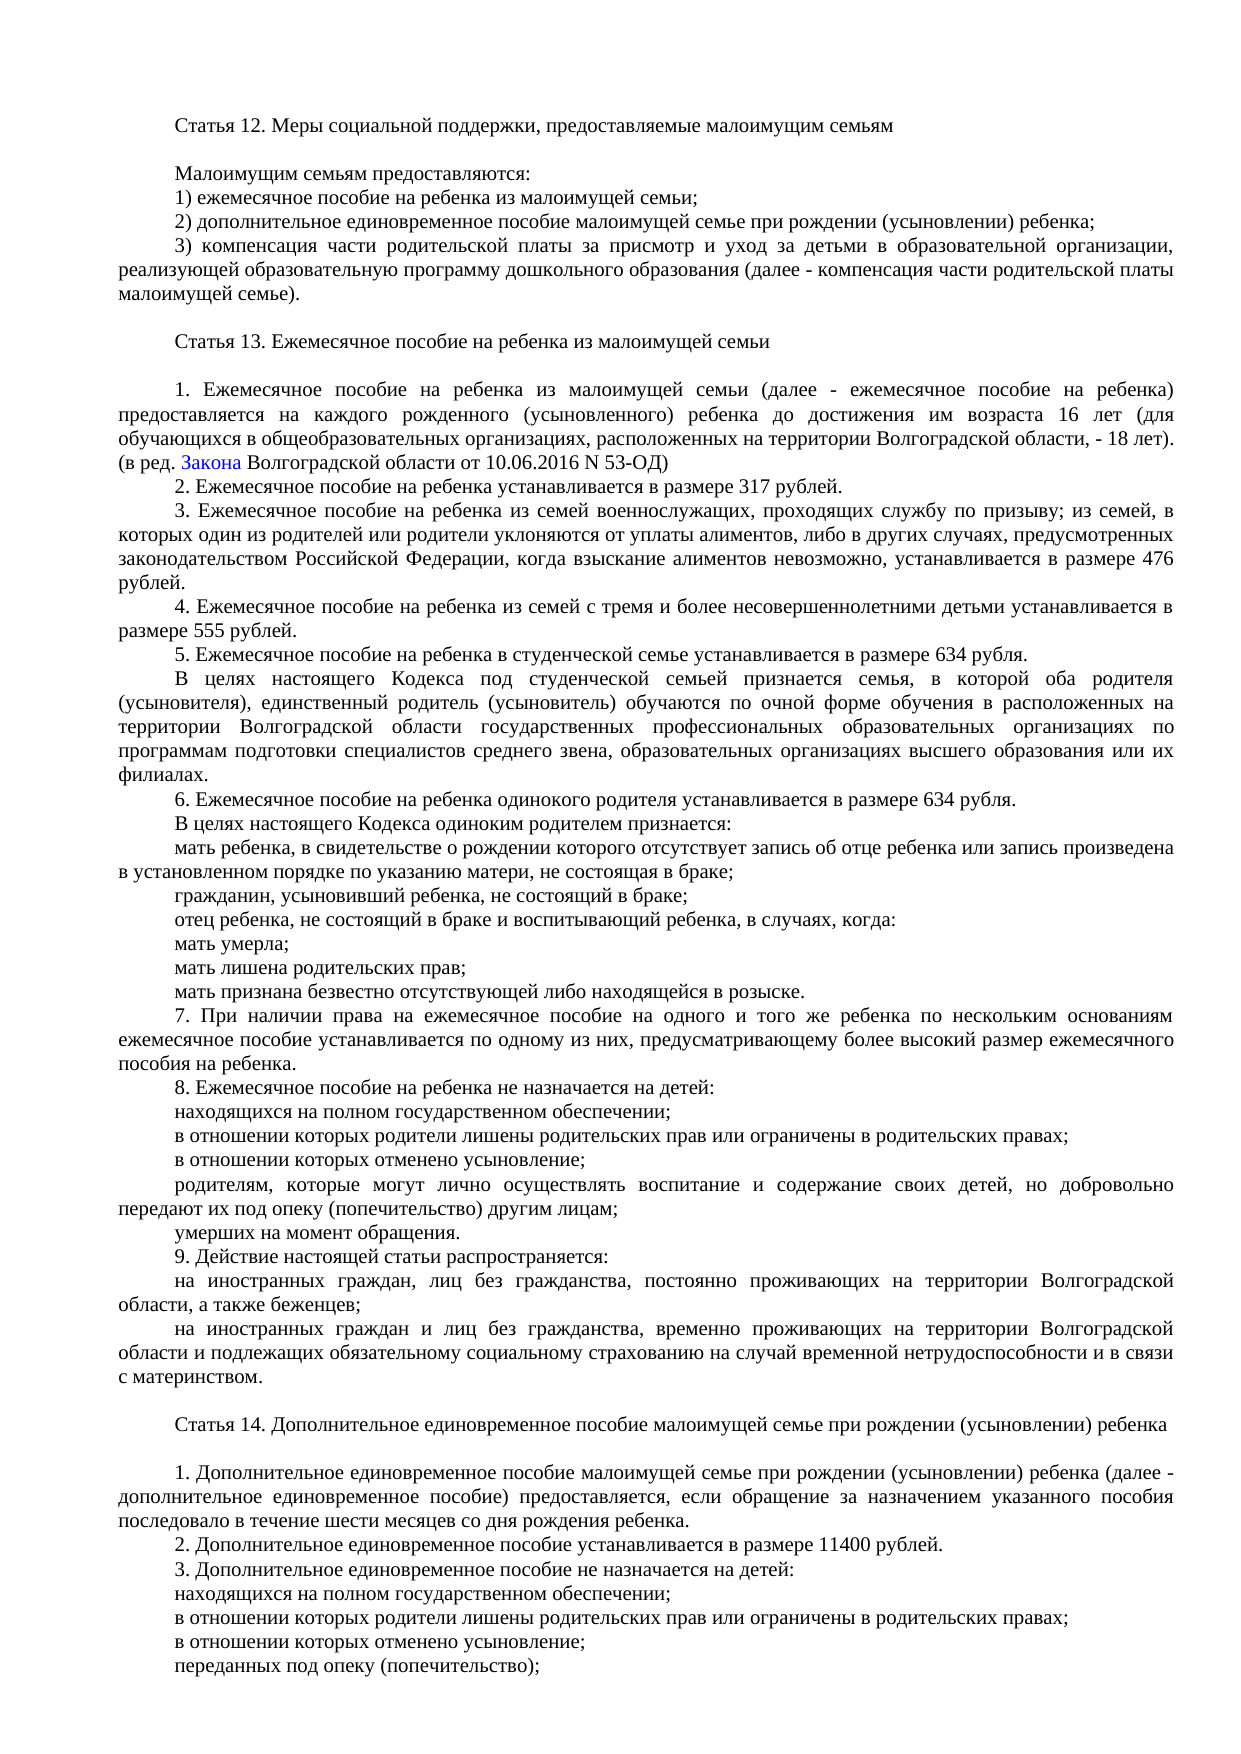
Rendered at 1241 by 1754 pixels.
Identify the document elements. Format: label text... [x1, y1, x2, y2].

text 4. Ежемесячное пособие на ребенка из семей с тремя и более несовершеннолетними детьми устанавливается в размере 555 рублей. [118, 594, 1175, 642]
text на иностранных граждан и лиц без гражданства, временно проживающих на территории Волгоградской области и подлежащих обязательному социальному страхованию на случай временной нетрудоспособности и в связи с материнством. [118, 1316, 1175, 1388]
text гражданин, усыновивший ребенка, не состоящий в браке; [118, 883, 1175, 907]
text 9. Действие настоящей статьи распространяется: [118, 1244, 1175, 1268]
text в отношении которых родители лишены родительских прав или ограничены в родительских правах; [118, 1604, 1175, 1629]
text 3. Ежемесячное пособие на ребенка из семей военнослужащих, проходящих службу по призыву; из семей, в которых один из родителей или родители уклоняются от уплаты алиментов, либо в других случаях, предусмотренных законодательством Российской Федерации, когда взыскание алиментов невозможно, устанавливается в размере 476 рублей. [118, 498, 1175, 594]
text находящихся на полном государственном обеспечении; [118, 1099, 1175, 1123]
text 1) ежемесячное пособие на ребенка из малоимущей семьи; [118, 185, 1175, 209]
text 2) дополнительное единовременное пособие малоимущей семье при рождении (усыновлении) ребенка; [118, 209, 1175, 233]
text мать умерла; [118, 931, 1175, 955]
text на иностранных граждан, лиц без гражданства, постоянно проживающих на территории Волгоградской области, а также беженцев; [118, 1268, 1175, 1316]
text 3. Дополнительное единовременное пособие не назначается на детей: [118, 1556, 1175, 1581]
text 2. Дополнительное единовременное пособие устанавливается в размере 11400 рублей. [118, 1532, 1175, 1556]
text В целях настоящего Кодекса одиноким родителем признается: [118, 811, 1175, 834]
text Малоимущим семьям предоставляются: [118, 161, 1175, 185]
text мать лишена родительских прав; [118, 955, 1175, 979]
text мать ребенка, в свидетельстве о рождении которого отсутствует запись об отце ребенка или запись произведена в установленном порядке по указанию матери, не состоящая в браке; [118, 834, 1175, 883]
text находящихся на полном государственном обеспечении; [118, 1581, 1175, 1604]
text переданных под опеку (попечительство); [118, 1653, 1175, 1677]
text 5. Ежемесячное пособие на ребенка в студенческой семье устанавливается в размере 634 рубля. [118, 642, 1175, 666]
text 7. При наличии права на ежемесячное пособие на одного и того же ребенка по нескольким основаниям ежемесячное пособие устанавливается по одному из них, предусматривающему более высокий размер ежемесячного пособия на ребенка. [118, 1003, 1175, 1075]
text (в ред. Закона Волгоградской области от 10.06.2016 N 53-ОД) [118, 449, 1175, 474]
text отец ребенка, не состоящий в браке и воспитывающий ребенка, в случаях, когда: [118, 907, 1175, 931]
text В целях настоящего Кодекса под студенческой семьей признается семья, в которой оба родителя (усыновителя), единственный родитель (усыновитель) обучаются по очной форме обучения в расположенных на территории Волгоградской области государственных профессиональных образовательных организациях по программам подготовки специалистов среднего звена, образовательных организациях высшего образования или их филиалах. [118, 666, 1175, 786]
text 8. Ежемесячное пособие на ребенка не назначается на детей: [118, 1075, 1175, 1099]
text Статья 14. Дополнительное единовременное пособие малоимущей семье при рождении (усыновлении) ребенка [118, 1412, 1175, 1436]
text 3) компенсация части родительской платы за присмотр и уход за детьми в образовательной организации, реализующей образовательную программу дошкольного образования (далее - компенсация части родительской платы малоимущей семье). [118, 233, 1175, 305]
text 6. Ежемесячное пособие на ребенка одинокого родителя устанавливается в размере 634 рубля. [118, 786, 1175, 811]
text Статья 12. Меры социальной поддержки, предоставляемые малоимущим семьям [118, 113, 1175, 137]
text в отношении которых родители лишены родительских прав или ограничены в родительских правах; [118, 1123, 1175, 1147]
text 1. Дополнительное единовременное пособие малоимущей семье при рождении (усыновлении) ребенка (далее - дополнительное единовременное пособие) предоставляется, если обращение за назначением указанного пособия последовало в течение шести месяцев со дня рождения ребенка. [118, 1460, 1175, 1532]
text умерших на момент обращения. [118, 1219, 1175, 1244]
text родителям, которые могут лично осуществлять воспитание и содержание своих детей, но добровольно передают их под опеку (попечительство) другим лицам; [118, 1171, 1175, 1219]
text в отношении которых отменено усыновление; [118, 1629, 1175, 1653]
text Статья 13. Ежемесячное пособие на ребенка из малоимущей семьи [118, 329, 1175, 353]
text в отношении которых отменено усыновление; [118, 1147, 1175, 1171]
text мать признана безвестно отсутствующей либо находящейся в розыске. [118, 979, 1175, 1003]
text 2. Ежемесячное пособие на ребенка устанавливается в размере 317 рублей. [118, 474, 1175, 498]
text 1. Ежемесячное пособие на ребенка из малоимущей семьи (далее - ежемесячное пособие на ребенка) предоставляется на каждого рожденного (усыновленного) ребенка до достижения им возраста 16 лет (для обучающихся в общеобразовательных организациях, расположенных на территории Волгоградской области, - 18 лет). [118, 377, 1175, 449]
